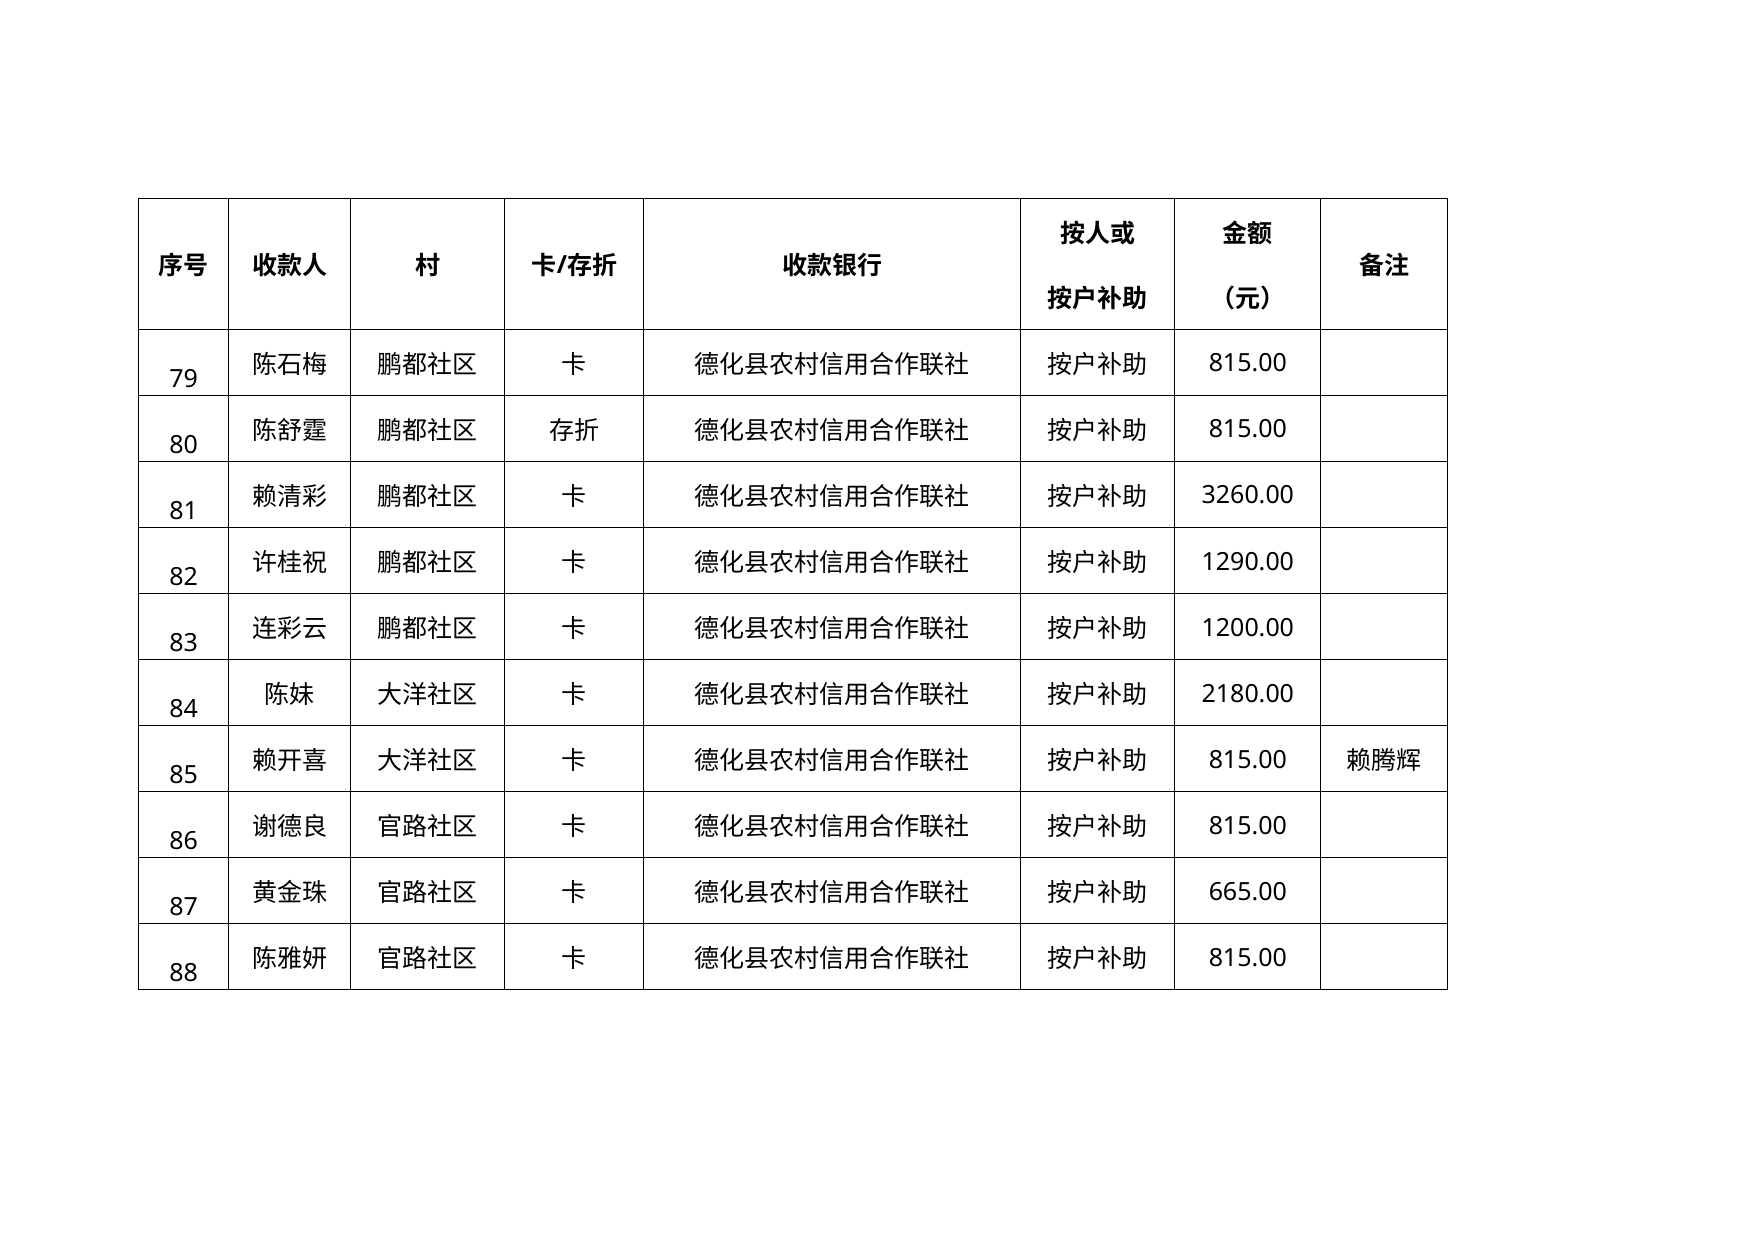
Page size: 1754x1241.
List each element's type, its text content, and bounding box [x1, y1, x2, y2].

table_header 村 [351, 199, 504, 329]
table_cell 按户补助 [1021, 528, 1174, 593]
table_header 金额 （元） [1175, 199, 1320, 329]
table_cell 卡 [505, 858, 643, 923]
table_cell 德化县农村信用合作联社 [644, 726, 1020, 791]
table_cell 德化县农村信用合作联社 [644, 924, 1020, 989]
table_cell 赖清彩 [229, 462, 350, 527]
table_cell 德化县农村信用合作联社 [644, 330, 1020, 395]
table_header 按人或 按户补助 [1021, 199, 1174, 329]
table_header 收款银行 [644, 199, 1020, 329]
table_cell 按户补助 [1021, 660, 1174, 725]
table_cell 85 [139, 726, 228, 791]
table_cell 德化县农村信用合作联社 [644, 858, 1020, 923]
table_cell 按户补助 [1021, 858, 1174, 923]
table_cell 88 [139, 924, 228, 989]
table_header 收款人 [229, 199, 350, 329]
table_cell 陈雅妍 [229, 924, 350, 989]
table_cell 德化县农村信用合作联社 [644, 660, 1020, 725]
table_cell 按户补助 [1021, 330, 1174, 395]
table_cell 815.00 [1175, 792, 1320, 857]
table_cell 黄金珠 [229, 858, 350, 923]
table_cell 2180.00 [1175, 660, 1320, 725]
table_cell 80 [139, 396, 228, 461]
table_cell 陈石梅 [229, 330, 350, 395]
table_cell 大洋社区 [351, 660, 504, 725]
table_cell 86 [139, 792, 228, 857]
table_cell 许桂祝 [229, 528, 350, 593]
table_cell 大洋社区 [351, 726, 504, 791]
table_cell 德化县农村信用合作联社 [644, 528, 1020, 593]
table_cell 卡 [505, 792, 643, 857]
table_cell 83 [139, 594, 228, 659]
table_cell 1290.00 [1175, 528, 1320, 593]
table_cell 按户补助 [1021, 924, 1174, 989]
table_cell [1321, 660, 1447, 725]
table_cell [1321, 396, 1447, 461]
table_cell 卡 [505, 660, 643, 725]
table_cell 陈妹 [229, 660, 350, 725]
table_cell 卡 [505, 726, 643, 791]
table_cell 665.00 [1175, 858, 1320, 923]
table_cell 卡 [505, 462, 643, 527]
table_cell 谢德良 [229, 792, 350, 857]
table_cell 79 [139, 330, 228, 395]
table_cell [1321, 528, 1447, 593]
table_cell 鹏都社区 [351, 330, 504, 395]
table_header 序号 [139, 199, 228, 329]
table_header 卡/存折 [505, 199, 643, 329]
table_cell 德化县农村信用合作联社 [644, 792, 1020, 857]
table_cell [1321, 330, 1447, 395]
table_cell 按户补助 [1021, 726, 1174, 791]
table_cell 赖腾辉 [1321, 726, 1447, 791]
table_cell 84 [139, 660, 228, 725]
table_cell 卡 [505, 528, 643, 593]
table_cell [1321, 462, 1447, 527]
table_cell 鹏都社区 [351, 396, 504, 461]
table_cell 按户补助 [1021, 594, 1174, 659]
table_cell 陈舒霆 [229, 396, 350, 461]
table_cell 鹏都社区 [351, 594, 504, 659]
table_cell 赖开喜 [229, 726, 350, 791]
table_cell 按户补助 [1021, 792, 1174, 857]
table_cell 1200.00 [1175, 594, 1320, 659]
table_cell 815.00 [1175, 330, 1320, 395]
table_cell [1321, 792, 1447, 857]
table_cell 815.00 [1175, 396, 1320, 461]
table_cell 815.00 [1175, 726, 1320, 791]
table_cell [1321, 924, 1447, 989]
table_cell 3260.00 [1175, 462, 1320, 527]
table_cell 德化县农村信用合作联社 [644, 396, 1020, 461]
table_header 备注 [1321, 199, 1447, 329]
table_cell 德化县农村信用合作联社 [644, 462, 1020, 527]
table_cell 卡 [505, 594, 643, 659]
table_cell 按户补助 [1021, 462, 1174, 527]
table_cell 按户补助 [1021, 396, 1174, 461]
table_cell 卡 [505, 330, 643, 395]
table_cell 官路社区 [351, 792, 504, 857]
table_cell 鹏都社区 [351, 462, 504, 527]
table_cell 815.00 [1175, 924, 1320, 989]
table_cell 87 [139, 858, 228, 923]
table_cell [1321, 594, 1447, 659]
table_cell 连彩云 [229, 594, 350, 659]
table_cell 82 [139, 528, 228, 593]
table_cell 鹏都社区 [351, 528, 504, 593]
table_cell 卡 [505, 924, 643, 989]
table_cell 存折 [505, 396, 643, 461]
table_cell 81 [139, 462, 228, 527]
table_cell 官路社区 [351, 924, 504, 989]
table_cell 官路社区 [351, 858, 504, 923]
table_cell 德化县农村信用合作联社 [644, 594, 1020, 659]
table_cell [1321, 858, 1447, 923]
